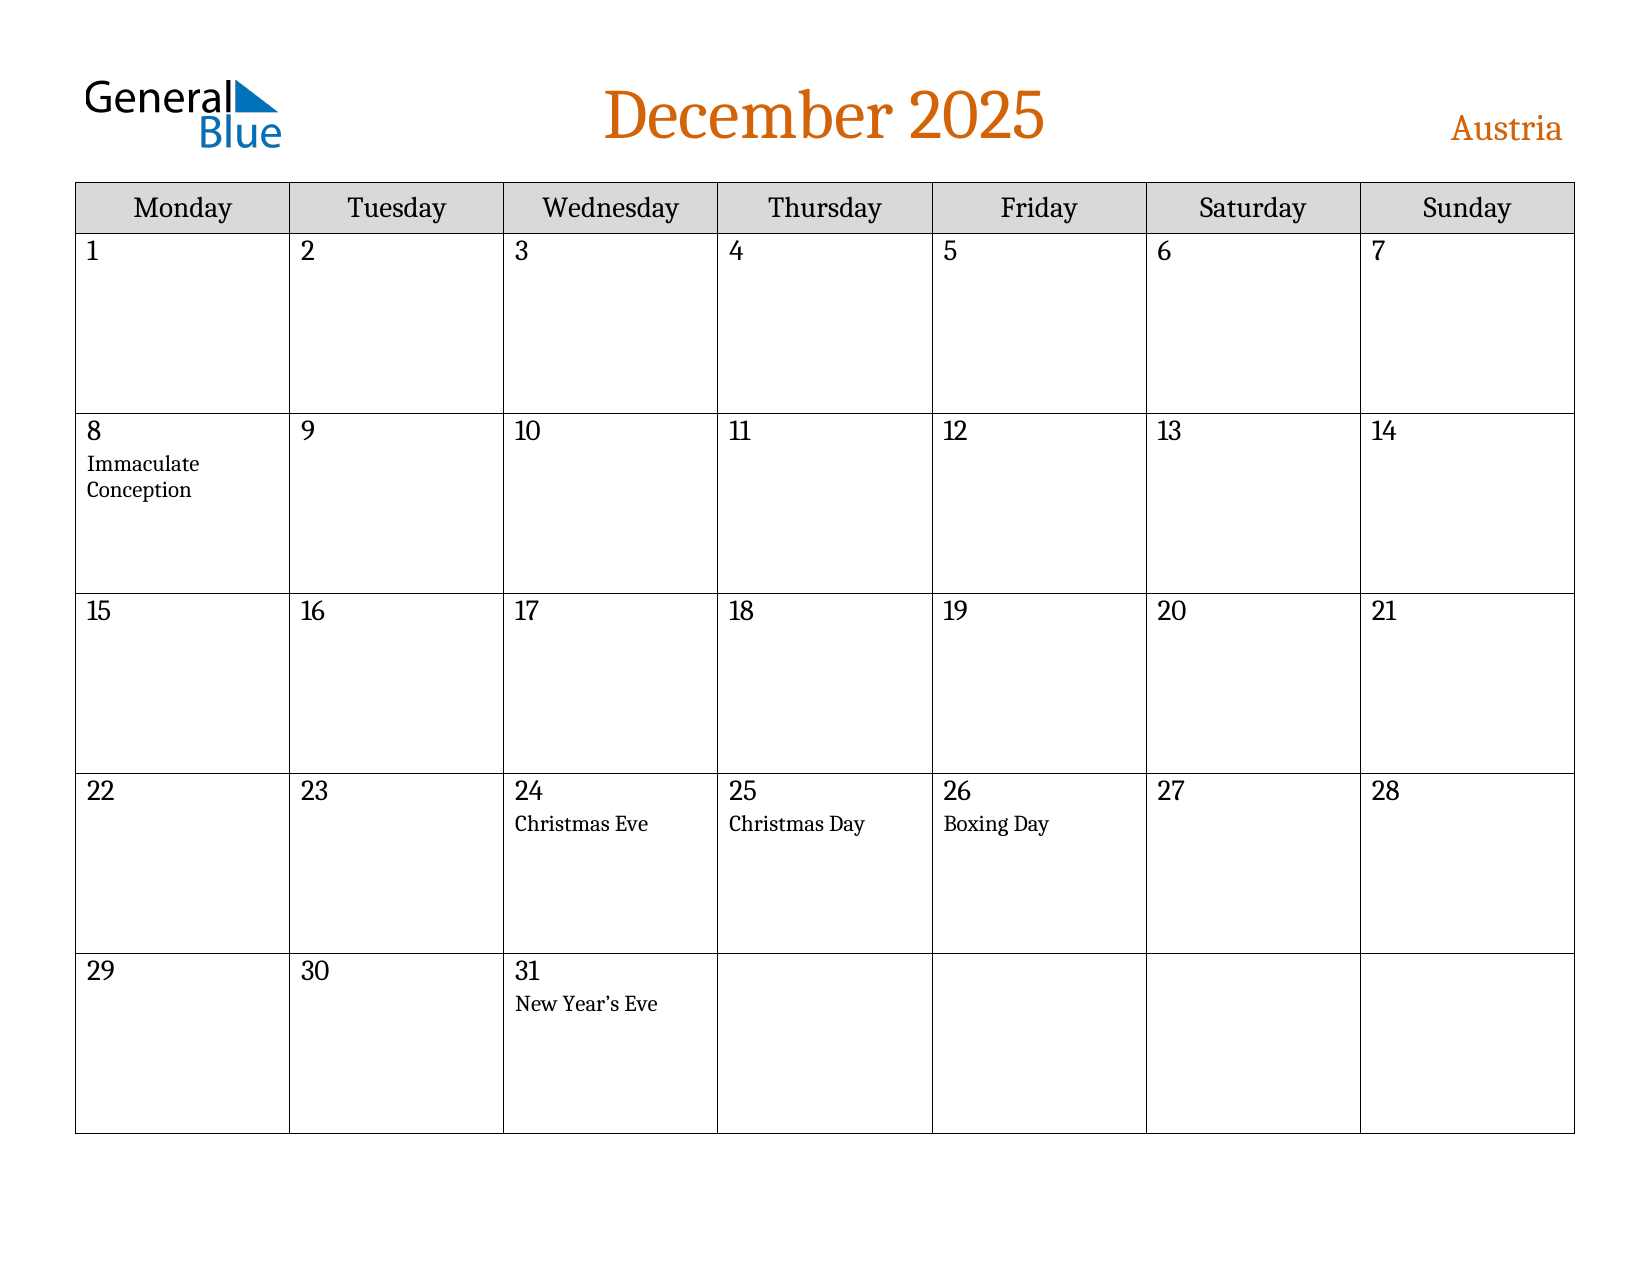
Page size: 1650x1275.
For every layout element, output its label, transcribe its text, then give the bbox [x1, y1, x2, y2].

table_cell Immaculate Conception [76, 450, 289, 593]
table_cell 22 [76, 774, 289, 810]
table_cell [718, 630, 932, 773]
table_cell [290, 630, 503, 773]
table_cell 14 [1361, 414, 1574, 450]
table_cell [718, 270, 932, 413]
table_cell [1147, 954, 1360, 990]
table_cell [933, 630, 1146, 773]
table_header Austria [1146, 75, 1574, 182]
table_cell [1147, 810, 1360, 953]
table_cell [718, 954, 932, 990]
table_cell 15 [76, 594, 289, 630]
table_cell [1361, 450, 1574, 593]
table_cell 6 [1147, 234, 1360, 270]
table_cell 4 [718, 234, 932, 270]
table_cell [290, 450, 503, 593]
table_cell [290, 270, 503, 413]
table_cell Tuesday [290, 183, 503, 233]
table_cell 23 [290, 774, 503, 810]
table_cell [1147, 450, 1360, 593]
table_cell 16 [290, 594, 503, 630]
table_cell Christmas Day [718, 810, 932, 953]
table_cell [76, 810, 289, 953]
table_cell 13 [1147, 414, 1360, 450]
table_cell New Year’s Eve [504, 990, 717, 1133]
table_cell Monday [76, 183, 289, 233]
table_cell [1361, 270, 1574, 413]
table_cell 3 [504, 234, 717, 270]
table_cell 24 [504, 774, 717, 810]
table_cell [504, 450, 717, 593]
table_cell 11 [718, 414, 932, 450]
table_cell 5 [933, 234, 1146, 270]
table_cell [1361, 630, 1574, 773]
table_cell Christmas Eve [504, 810, 717, 953]
table_cell 31 [504, 954, 717, 990]
table_cell [504, 270, 717, 413]
table_cell [933, 450, 1146, 593]
table_cell 10 [504, 414, 717, 450]
table_cell 27 [1147, 774, 1360, 810]
table_cell 20 [1147, 594, 1360, 630]
picture [86, 80, 281, 148]
table_cell 2 [290, 234, 503, 270]
table_cell 19 [933, 594, 1146, 630]
table_cell [933, 954, 1146, 990]
table_cell 28 [1361, 774, 1574, 810]
table_cell [504, 630, 717, 773]
table_cell [76, 270, 289, 413]
table_cell Sunday [1361, 183, 1574, 233]
table_cell 1 [76, 234, 289, 270]
table_cell 17 [504, 594, 717, 630]
table_cell 12 [933, 414, 1146, 450]
table_cell Boxing Day [933, 810, 1146, 953]
table_cell [718, 990, 932, 1133]
table_cell [76, 630, 289, 773]
table_cell [718, 450, 932, 593]
table_cell 26 [933, 774, 1146, 810]
table_cell Friday [933, 183, 1146, 233]
table_header [76, 75, 503, 182]
table_cell [1361, 990, 1574, 1133]
table_cell [1147, 270, 1360, 413]
table_cell [1361, 954, 1574, 990]
table_cell 7 [1361, 234, 1574, 270]
table_cell [933, 270, 1146, 413]
table_cell 30 [290, 954, 503, 990]
table_cell 21 [1361, 594, 1574, 630]
table_cell [76, 990, 289, 1133]
table_cell Wednesday [504, 183, 717, 233]
table_cell [290, 810, 503, 953]
table_cell 18 [718, 594, 932, 630]
table_cell Thursday [718, 183, 932, 233]
table_cell [290, 990, 503, 1133]
table_cell [1147, 990, 1360, 1133]
table_cell 9 [290, 414, 503, 450]
table_cell [1361, 810, 1574, 953]
table_cell 29 [76, 954, 289, 990]
table_cell 8 [76, 414, 289, 450]
table_cell 25 [718, 774, 932, 810]
table_cell [1147, 630, 1360, 773]
table_cell Saturday [1147, 183, 1360, 233]
table_cell [933, 990, 1146, 1133]
table_header December 2025 [504, 75, 1146, 182]
